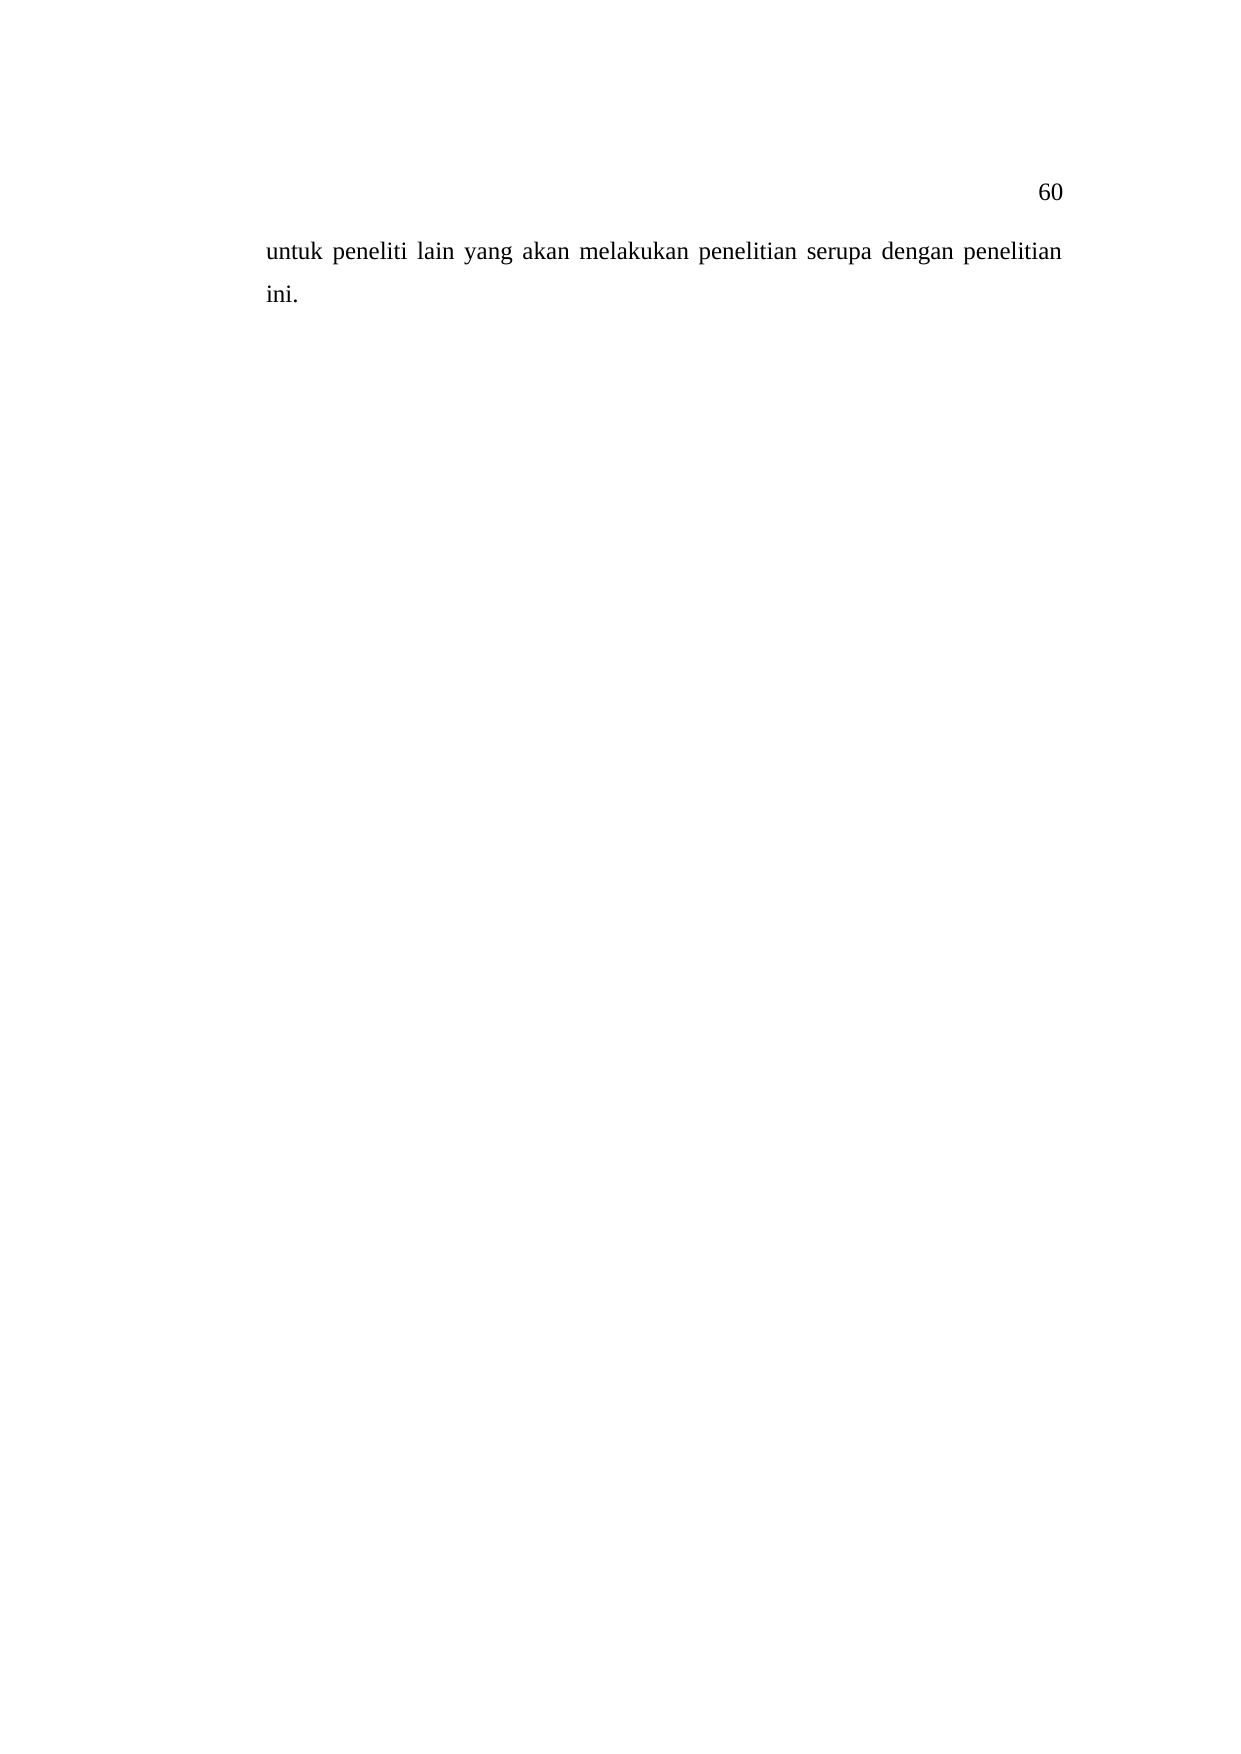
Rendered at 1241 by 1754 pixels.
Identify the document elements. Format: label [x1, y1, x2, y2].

text [266, 236, 1063, 308]
